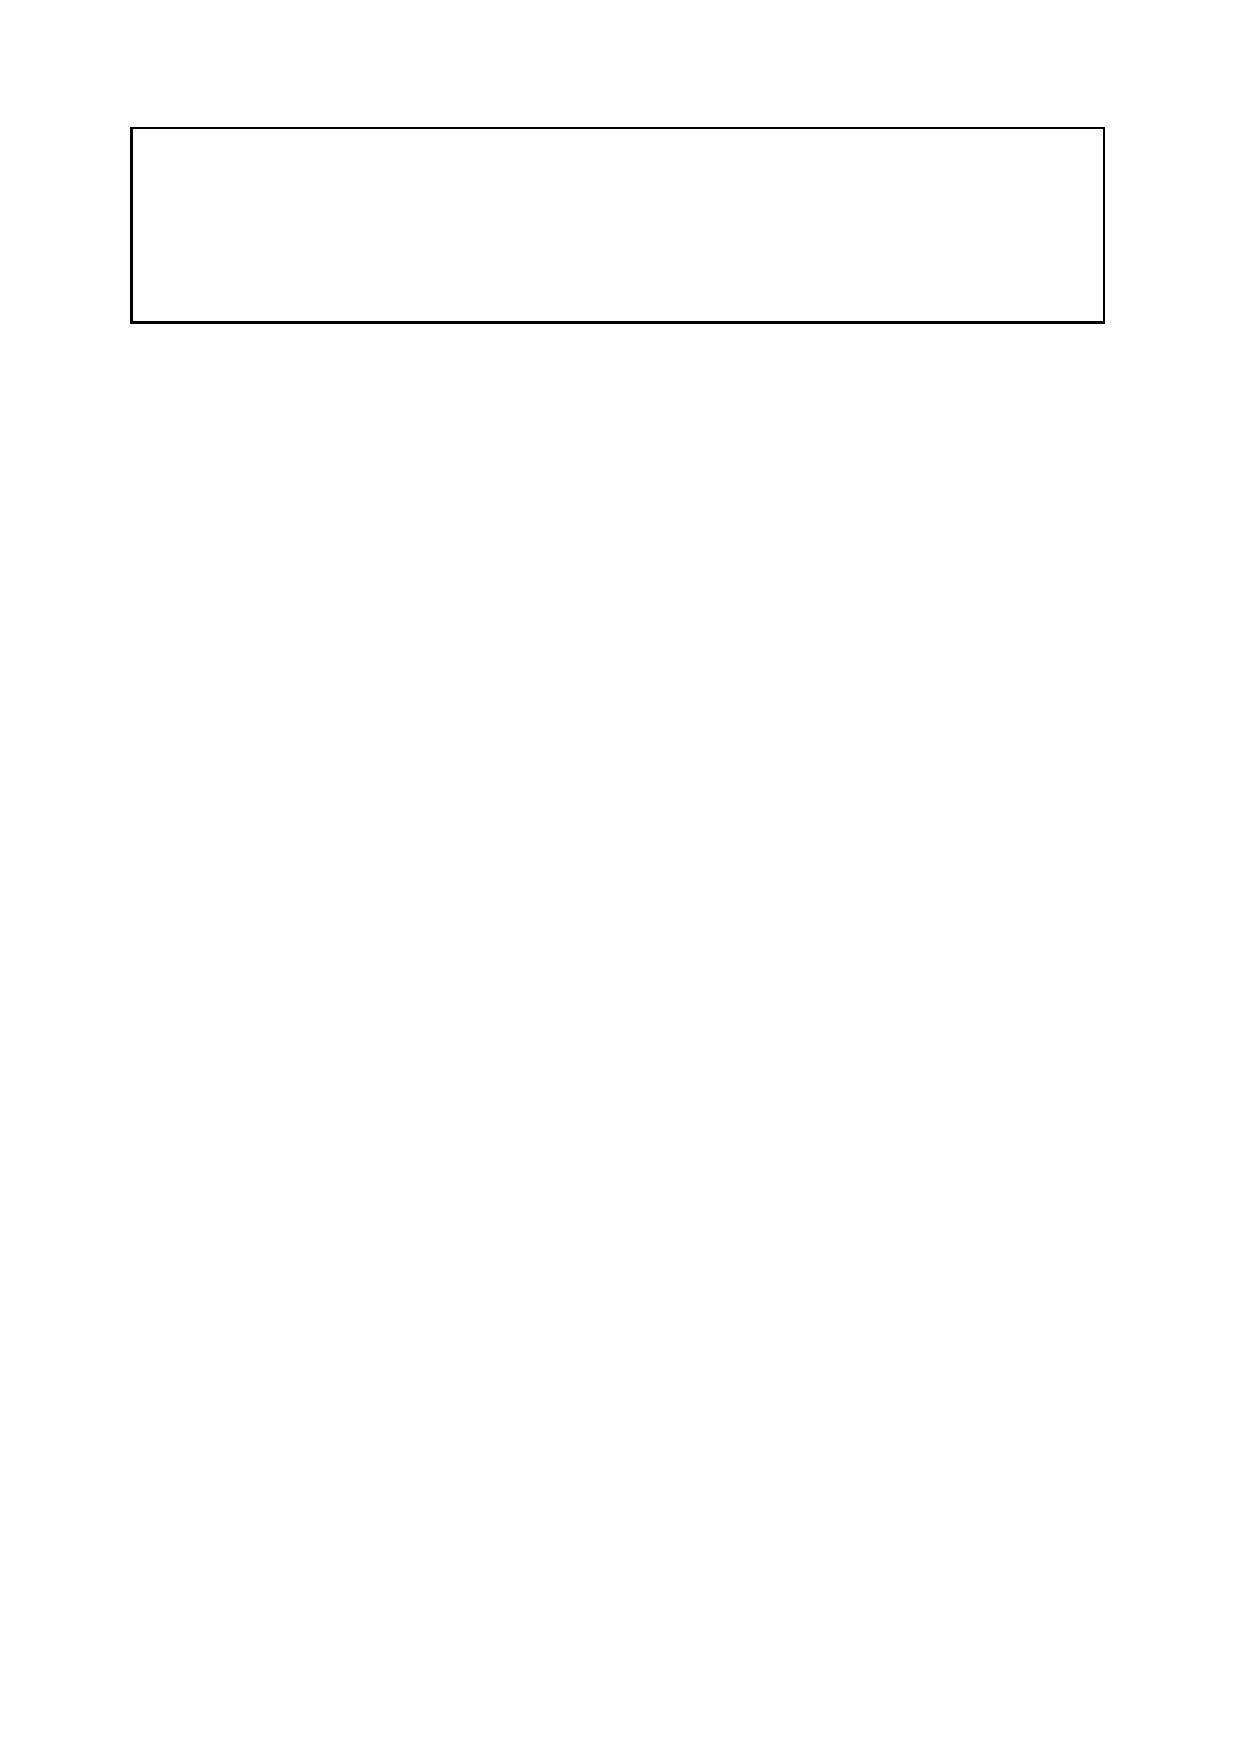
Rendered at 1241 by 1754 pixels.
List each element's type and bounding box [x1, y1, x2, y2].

table_header [133, 129, 1103, 321]
